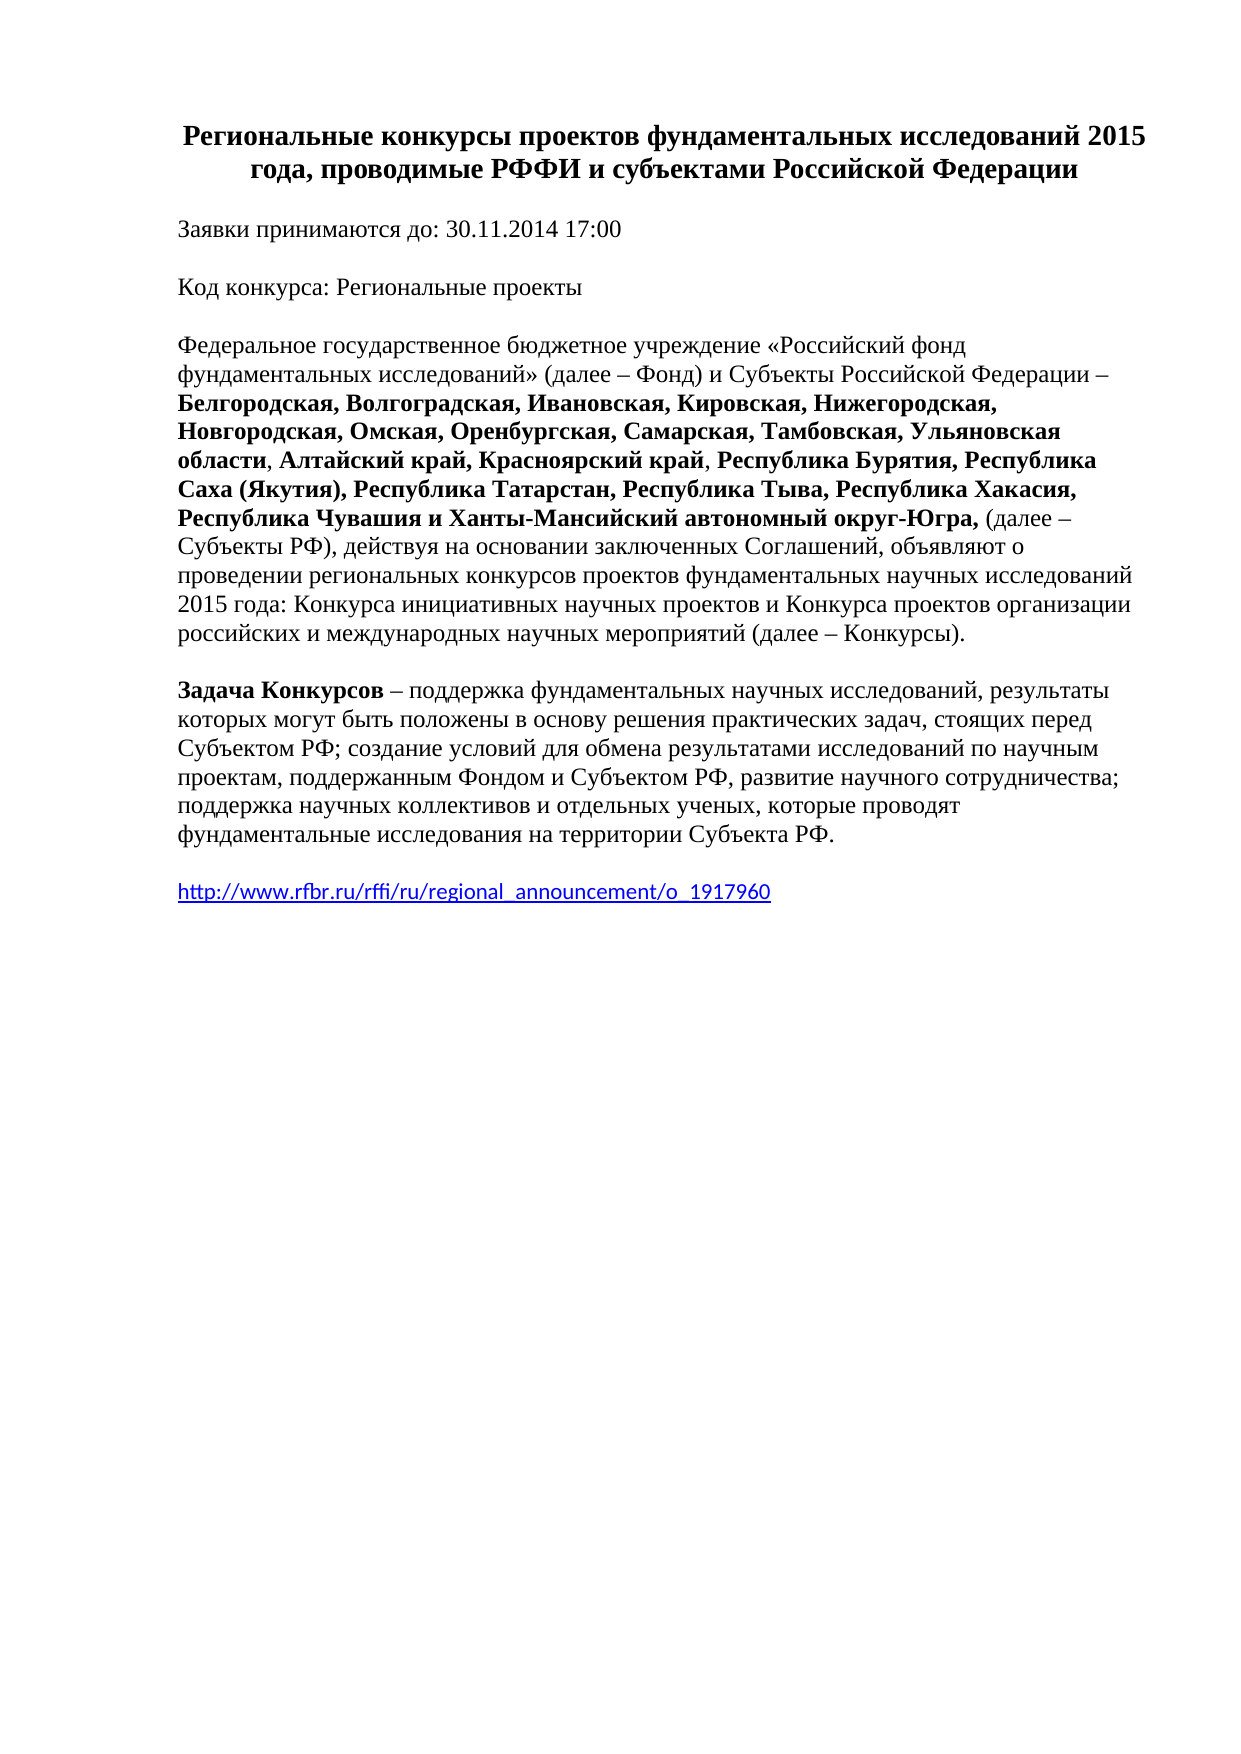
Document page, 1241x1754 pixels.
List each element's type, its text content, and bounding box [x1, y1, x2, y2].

text http://www.rfbr.ru/rffi/ru/regional_announcement/o_1917960 [177, 877, 1152, 905]
text Региональные конкурсы проектов фундаментальных исследований 2015 года, проводимые РФФИ и субъектами Российской Федерации [177, 118, 1152, 185]
text Код конкурса: Региональные проекты [177, 272, 1152, 301]
text Заявки принимаются до: 30.11.2014 17:00 [177, 214, 1152, 243]
text Задача Конкурсов – поддержка фундаментальных научных исследований, результаты которых могут быть положены в основу решения практических задач, стоящих перед Субъектом РФ; создание условий для обмена результатами исследований по научным проектам, поддержанным Фондом и Субъектом РФ, развитие научного сотрудничества; поддержка научных коллективов и отдельных ученых, которые проводят фундаментальные исследования на территории Субъекта РФ. [177, 676, 1152, 848]
text Федеральное государственное бюджетное учреждение «Российский фонд фундаментальных исследований» (далее – Фонд) и Субъекты Российской Федерации – Белгородская, Волгоградская, Ивановская, Кировская, Нижегородская, Новгородская, Омская, Оренбургская, Самарская, Тамбовская, Ульяновская области, Алтайский край, Красноярский край, Республика Бурятия, Республика Саха (Якутия), Республика Татарстан, Республика Тыва, Республика Хакасия, Республика Чувашия и Ханты-Мансийский автономный округ-Югра, (далее – Субъекты РФ), действуя на основании заключенных Соглашений, объявляют о проведении региональных конкурсов проектов фундаментальных научных исследований 2015 года: Конкурса инициативных научных проектов и Конкурса проектов организации российских и международных научных мероприятий (далее – Конкурсы). [177, 330, 1152, 646]
